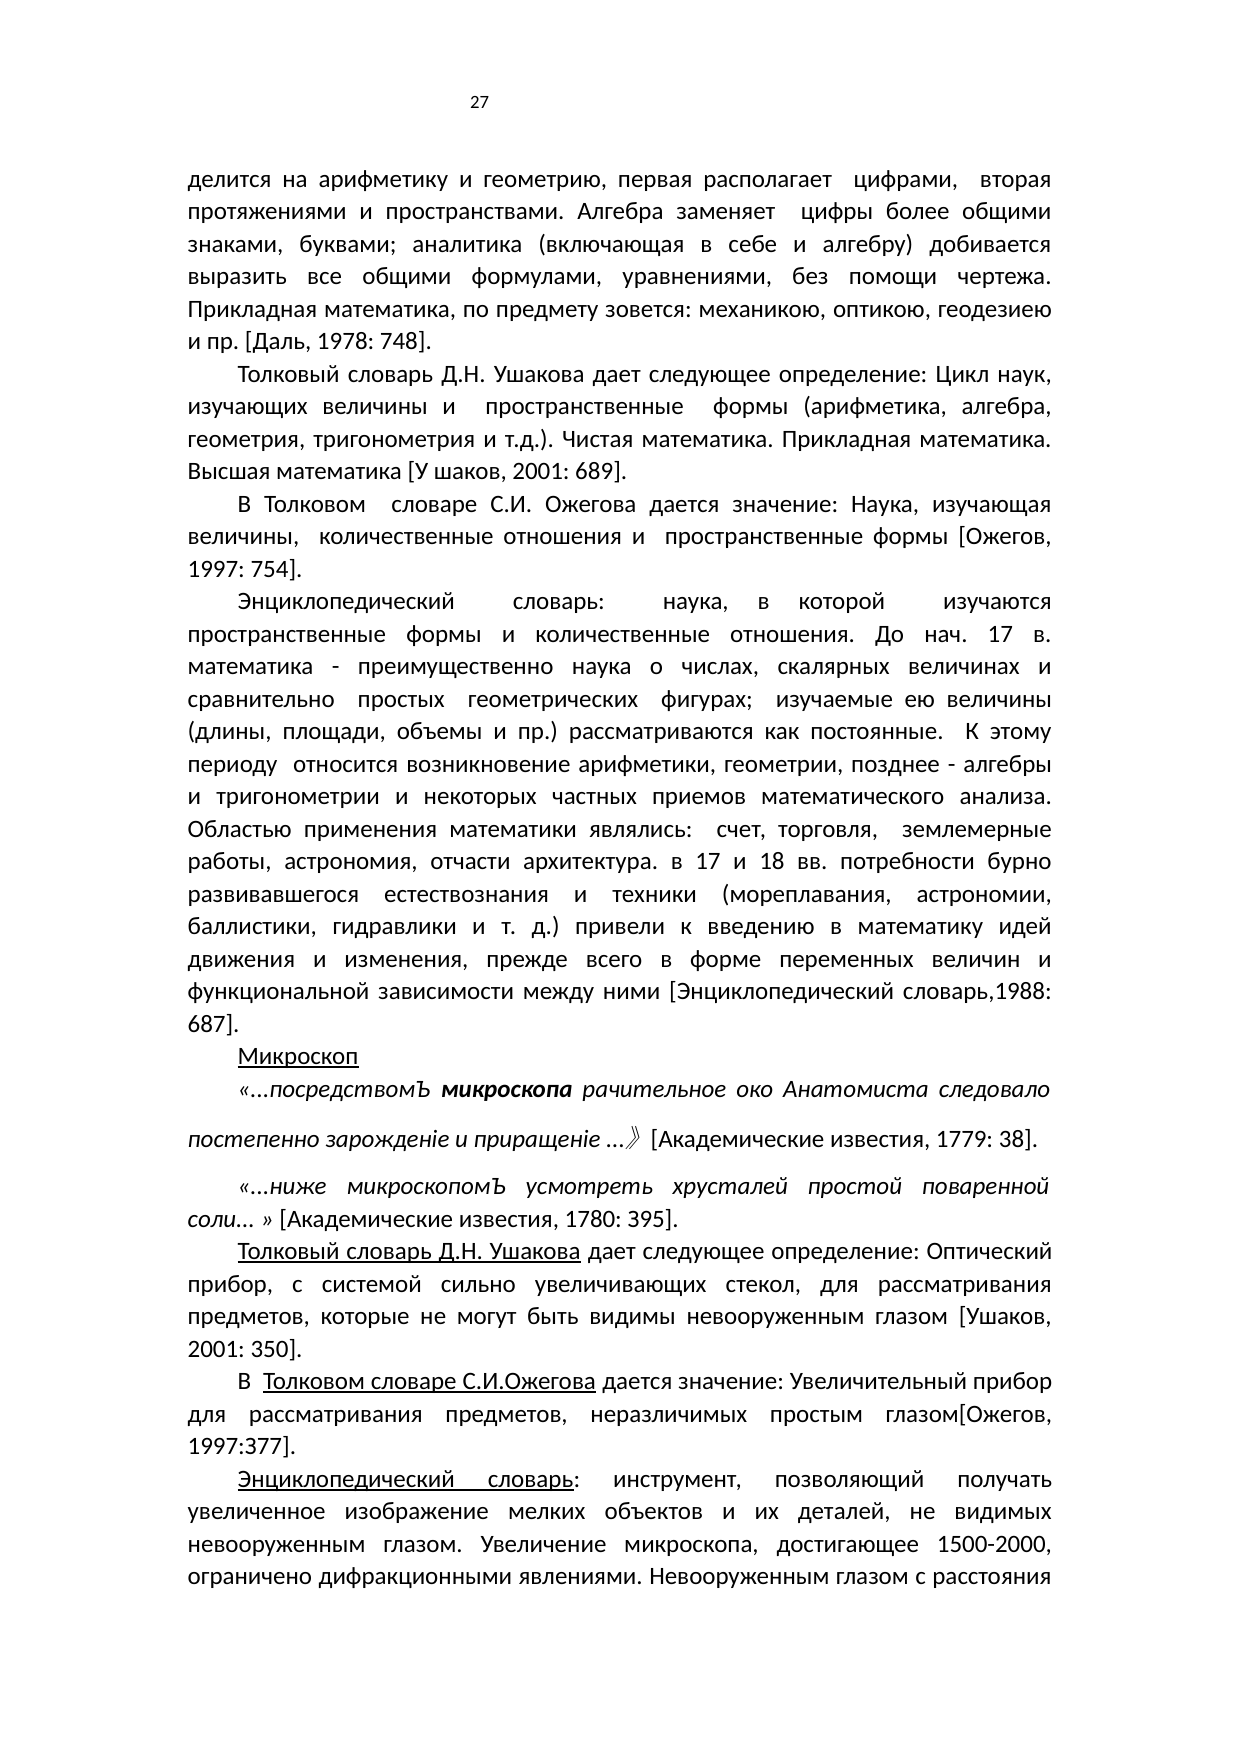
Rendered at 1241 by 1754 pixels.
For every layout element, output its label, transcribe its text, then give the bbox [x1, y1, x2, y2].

text «...ниже микроскопомЪ усмотреть хрусталей простой поваренной соли... » [Академические известия, 1780: З95]. [187, 1169, 1053, 1234]
text Микроскоп [187, 1039, 1053, 1072]
text Толковый словарь Д.Н. Ушакова дает следующее определение: Цикл наук, изучающих величины и пространственные формы (арифметика, алгебра, геометрия, тригонометрия и т.д.). Чистая математика. Прикладная математика. Высшая математика [У шаков, 2001: 689]. [187, 357, 1053, 487]
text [187, 1462, 1053, 1592]
text В Толковом словаре С.И. Ожегова дается значение: Наука, изучающая величины, количественные отношения и пространственные формы [Ожегов, 1997: 754]. [187, 487, 1053, 584]
text «...посредствомЪ микроскопа рачительное око Анатомиста следовало постепенно зарожденіе и прuращеніе ...》[Академические известия, 1779: 38]. [187, 1072, 1053, 1169]
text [187, 162, 1053, 357]
text Толковый словарь Д.Н. Ушакова дает следующее определение: Оптический прибор, с системой сильно увеличивающих стекол, для рассматривания предметов, которые не могут быть видимы невооруженным глазом [Ушаков, 2001: 350]. [187, 1234, 1053, 1364]
text Энциклопедический словарь: наука, в которой изучаются пространственные формы и количественные отношения. До нач. 17 в. математика - преимущественно наука о числах, скалярных величинах и сравнительно простых геометрических фигурах; изучаемые ею величины (длины, площади, объемы и пр.) рассматриваются как постоянные. К этому периоду относится возникновение арифметики, геометрии, позднее - алгебры и тригонометрии и некоторых частных приемов математического анализа. Областью применения математики являлись: счет, торговля, землемерные работы, астрономия, отчасти архитектура. в 17 и 18 вв. потребности бурно развивавшегося естествознания и техники (мореплавания, астрономии, баллистики, гидравлики и т. д.) привели к введению в математику идей движения и изменения, прежде всего в форме переменных величин и функциональной зависимости между ними [Энциклопедический словарь,1988: 687]. [187, 584, 1053, 1039]
text B Толковом словаре С.И.Ожегова дается значение: Увеличительный прибор для рассматривания предметов, неразличимых простым глазом[Ожегов, 1997:З77]. [187, 1364, 1053, 1462]
